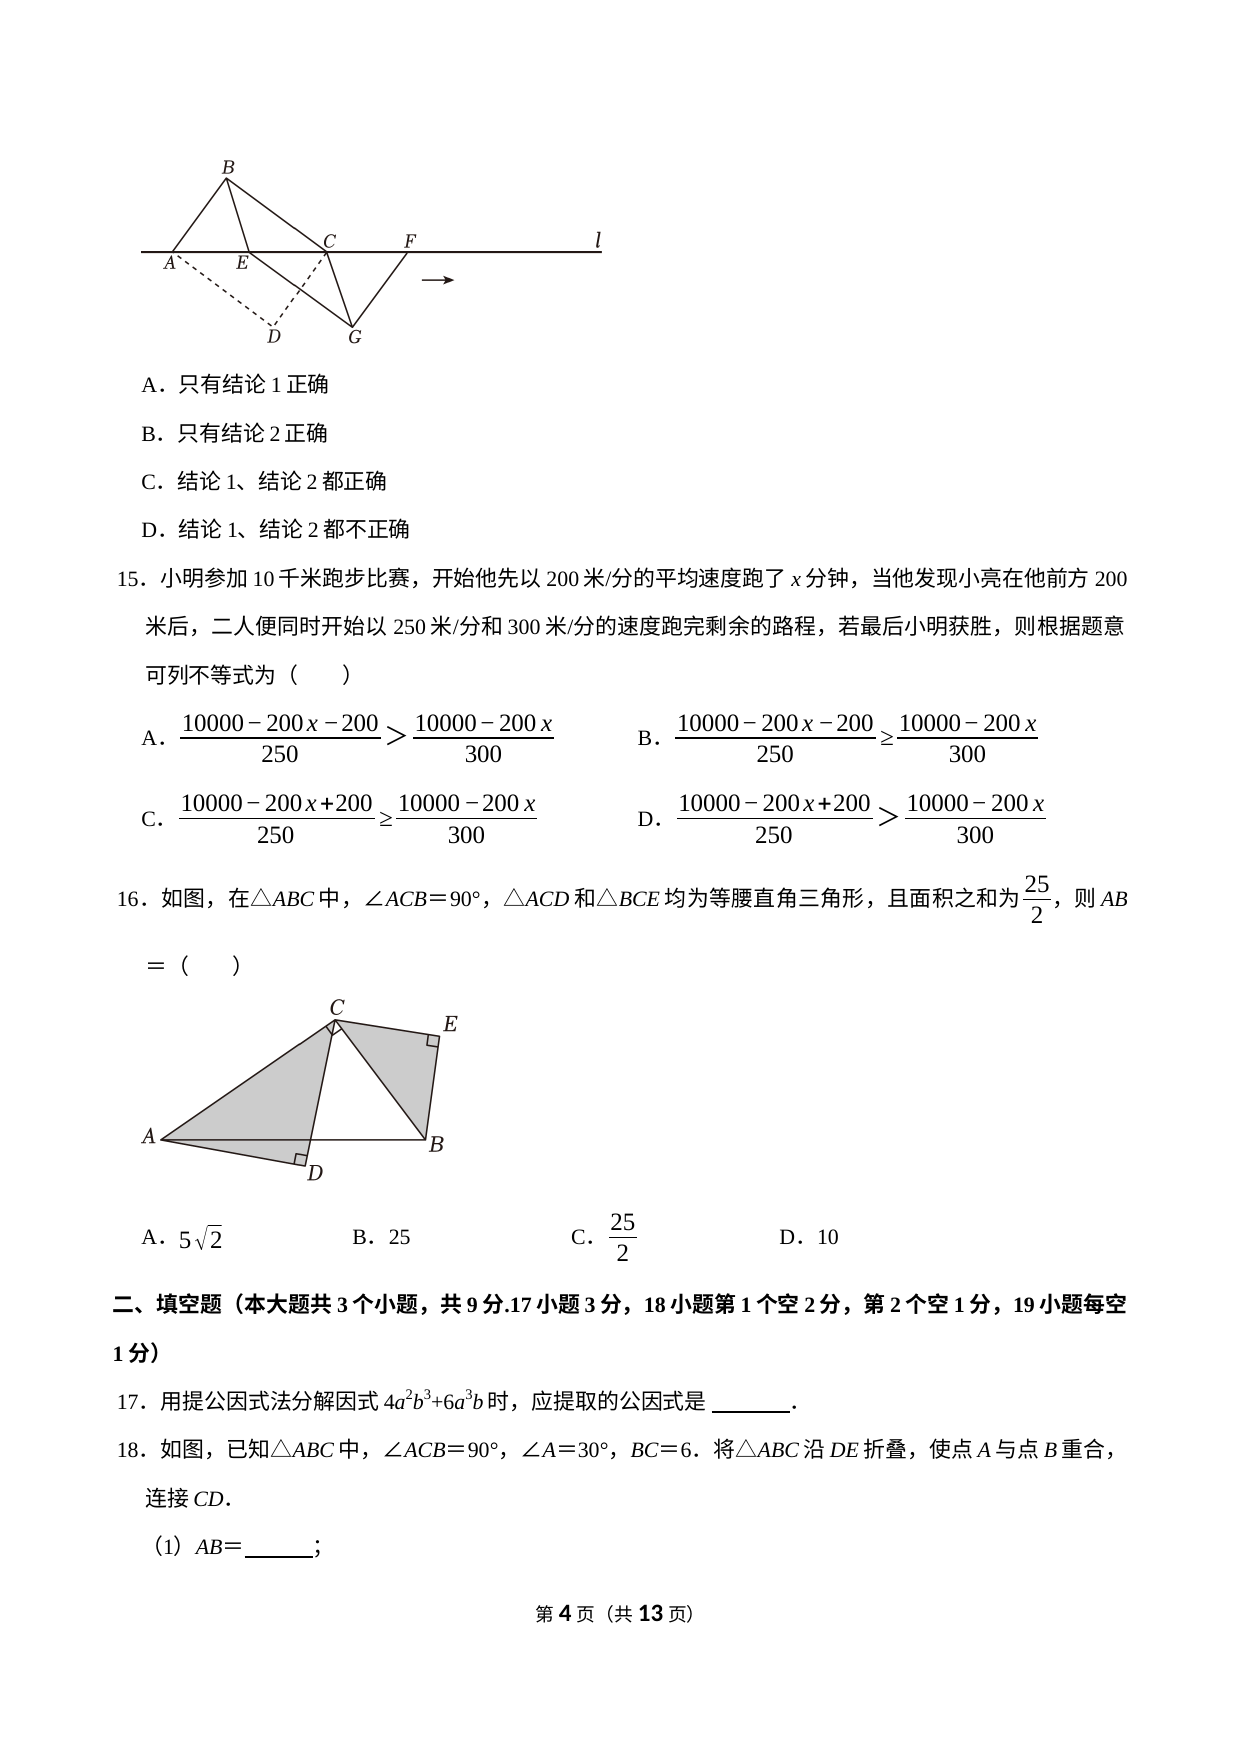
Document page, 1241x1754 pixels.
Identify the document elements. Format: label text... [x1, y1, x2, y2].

picture [141, 158, 603, 345]
text 二、填空题（本大题共3个小题，共9分.17小题3分，18小题第1个空2分，第2个空1分，19小题每空1分） [112, 1286, 1128, 1368]
picture [141, 997, 459, 1182]
text C．结论1、结论2都正确 [112, 463, 1128, 496]
text D．结论1、结论2都不正确 [112, 512, 1128, 544]
text A． B．25 C． D．10 [112, 1206, 1128, 1271]
text B．只有结论2正确 [112, 415, 1128, 448]
text 18．如图，已知△ABC中，∠ACB＝90°，∠A＝30°，BC＝6．将△ABC沿DE折叠，使点A与点B重合，连接CD． [117, 1432, 1128, 1513]
text 17．用提公因式法分解因式4a2b3+6a3b时，应提取的公因式是 ． [117, 1383, 1128, 1416]
text 16．如图，在△ABC中，∠ACB＝90°，△ACD和△BCE均为等腰直角三角形，且面积之和为，则AB＝（ ） [117, 868, 1128, 981]
text A． B． [112, 706, 1128, 771]
text 15．小明参加10千米跑步比赛，开始他先以200米/分的平均速度跑了x分钟，当他发现小亮在他前方200米后，二人便同时开始以250米/分和300米/分的速度跑完剩余的路程，若最后小明获胜，则根据题意可列不等式为（ ） [117, 560, 1128, 690]
text （1）AB＝ ； [141, 1529, 1128, 1561]
text A．只有结论1正确 [112, 367, 1128, 399]
text C． D． [112, 787, 1128, 852]
